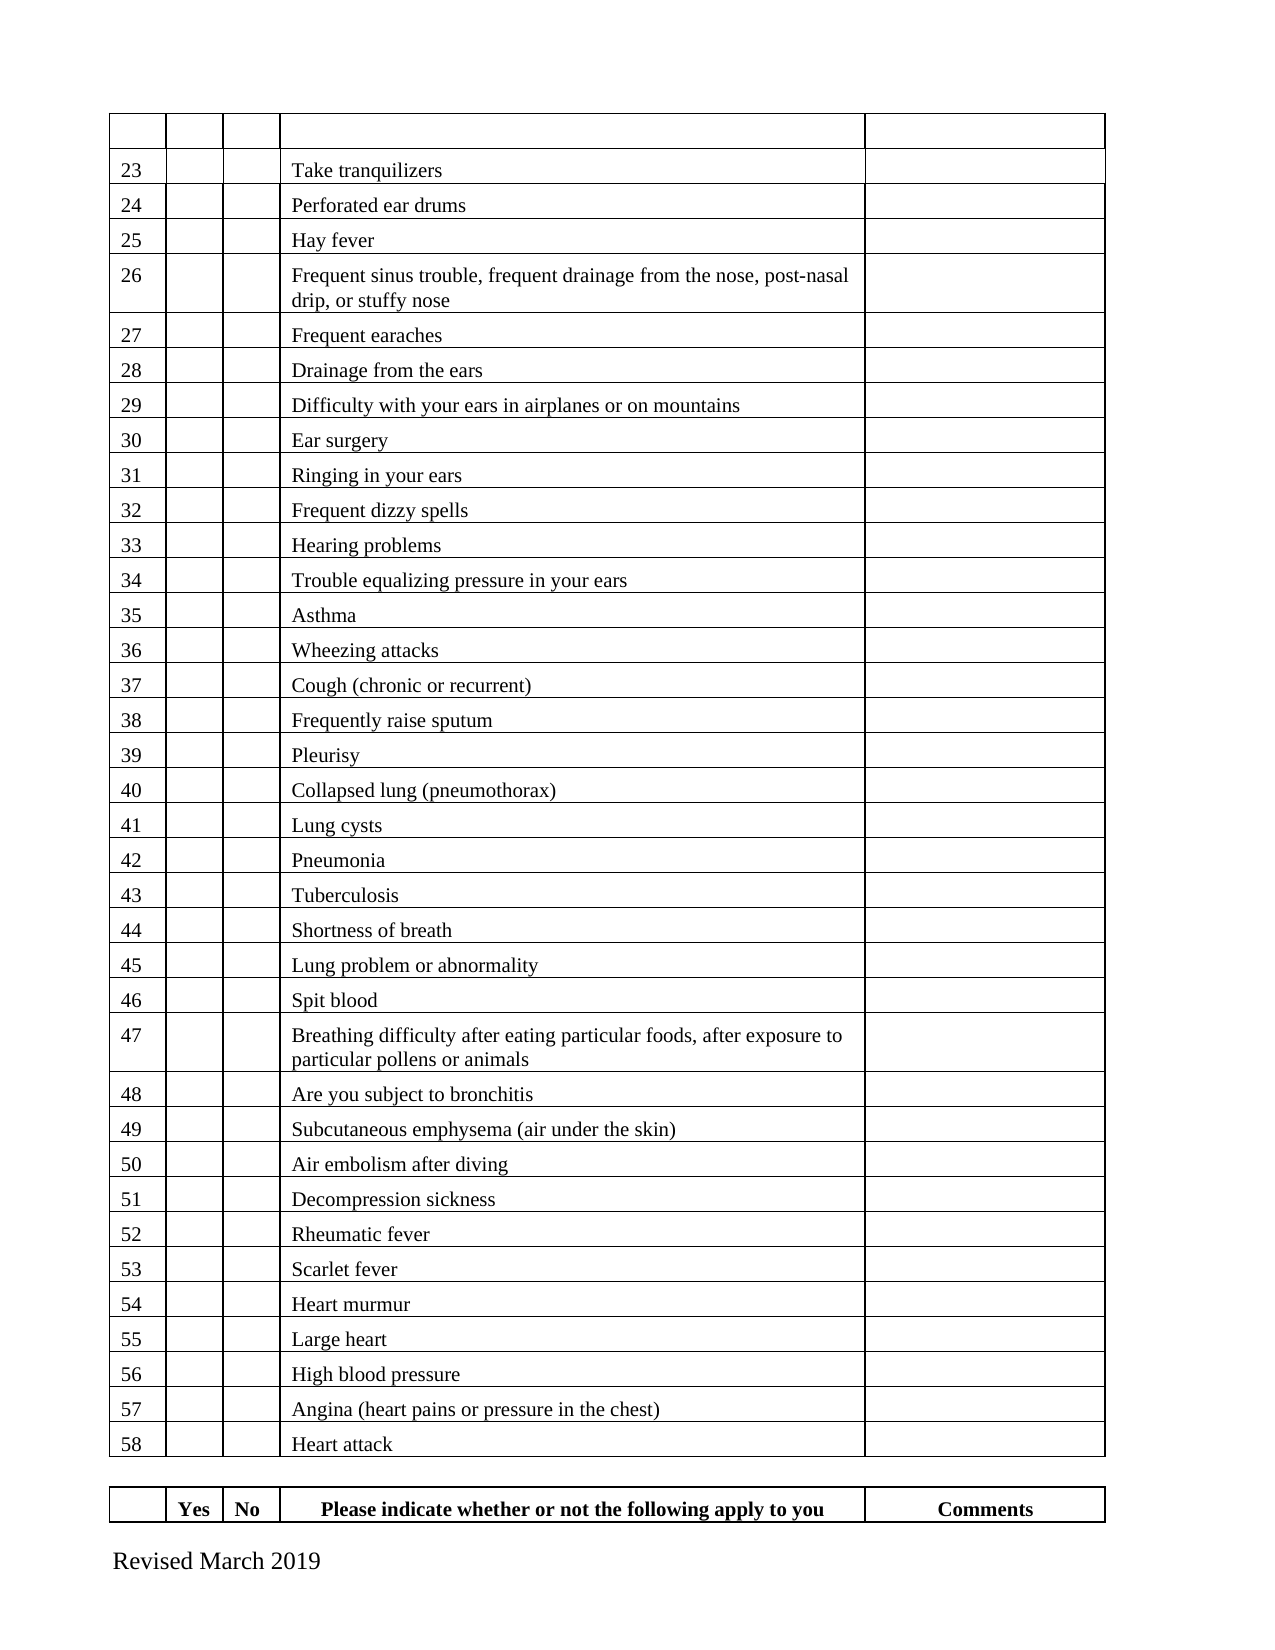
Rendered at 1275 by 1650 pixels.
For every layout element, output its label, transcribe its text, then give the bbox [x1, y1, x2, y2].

table_cell Frequent dizzy spells [281, 488, 864, 522]
table_cell [866, 838, 1104, 872]
table_cell Pleurisy [281, 733, 864, 767]
table_cell [224, 1013, 279, 1071]
table_cell 23 [110, 149, 166, 182]
table_cell 47 [110, 1013, 165, 1071]
table_cell 44 [110, 908, 165, 942]
table_cell [224, 254, 279, 312]
table_cell 28 [110, 348, 165, 382]
table_cell [167, 523, 222, 557]
table_cell [224, 149, 280, 182]
table_cell [866, 1177, 1104, 1211]
table_cell [866, 1422, 1104, 1456]
table_cell [167, 733, 222, 767]
table_cell Trouble equalizing pressure in your ears [281, 558, 864, 592]
table_cell [167, 978, 222, 1012]
table_cell [167, 184, 222, 217]
table_cell [224, 313, 279, 347]
table_cell [167, 803, 222, 837]
table_cell 31 [110, 453, 165, 487]
table_cell Heart murmur [281, 1282, 864, 1316]
table_cell [167, 1317, 222, 1351]
table_cell 37 [110, 663, 165, 697]
table_cell Ringing in your ears [281, 453, 864, 487]
table_cell [866, 488, 1104, 522]
table_cell [167, 1422, 222, 1456]
table_cell Wheezing attacks [281, 628, 864, 662]
table_cell [866, 803, 1104, 837]
table_cell [866, 1352, 1104, 1386]
table_cell [224, 1107, 279, 1141]
table_cell [167, 453, 222, 487]
table_cell [167, 1352, 222, 1386]
table_cell Frequent earaches [281, 313, 864, 347]
table_cell 24 [110, 184, 165, 217]
table_cell 56 [110, 1352, 165, 1386]
table_cell [224, 488, 279, 522]
table_cell [224, 558, 279, 592]
table_cell Asthma [281, 593, 864, 627]
table_cell Frequent sinus trouble, frequent drainage from the nose, post-nasal drip, or stuffy nose [281, 254, 864, 312]
table_cell [224, 1247, 279, 1281]
table_cell [167, 1387, 222, 1421]
table_cell [167, 114, 222, 147]
table_header Yes [167, 1488, 222, 1521]
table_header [281, 1488, 864, 1521]
table_cell 49 [110, 1107, 165, 1141]
table_cell 25 [110, 219, 165, 252]
table_cell [866, 1072, 1104, 1106]
table_cell [167, 1177, 222, 1211]
table_cell Are you subject to bronchitis [281, 1072, 864, 1106]
table_cell [866, 908, 1104, 942]
table_cell 26 [110, 254, 165, 312]
table_cell [866, 1013, 1104, 1071]
table_cell [224, 1387, 279, 1421]
table_cell 42 [110, 838, 165, 872]
table_cell [167, 313, 222, 347]
table_cell [167, 1212, 222, 1246]
table_cell [224, 1142, 279, 1176]
table_cell 29 [110, 383, 165, 417]
table_cell Hearing problems [281, 523, 864, 557]
table_cell Hay fever [281, 219, 864, 252]
table_cell [866, 453, 1104, 487]
table_cell Shortness of breath [281, 908, 864, 942]
table_cell [167, 1247, 222, 1281]
table_cell [224, 943, 279, 977]
table_cell [224, 418, 279, 452]
table_cell [224, 184, 279, 217]
table_cell [224, 663, 279, 697]
table_cell [224, 1212, 279, 1246]
table_cell [167, 908, 222, 942]
table_cell [866, 628, 1104, 662]
table_cell 39 [110, 733, 165, 767]
table_cell [224, 628, 279, 662]
table_cell [167, 1282, 222, 1316]
table_cell [167, 873, 222, 907]
table_cell Decompression sickness [281, 1177, 864, 1211]
table_cell [224, 733, 279, 767]
table_cell [224, 873, 279, 907]
table_cell [224, 1352, 279, 1386]
table_cell Breathing difficulty after eating particular foods, after exposure to particular pollens or animals [281, 1013, 864, 1071]
table_cell [224, 1422, 279, 1456]
table_cell [866, 418, 1104, 452]
table_cell 58 [110, 1422, 165, 1456]
table_cell [866, 254, 1104, 312]
table_cell [224, 838, 279, 872]
table_cell Ear surgery [281, 418, 864, 452]
table_cell 41 [110, 803, 165, 837]
table_cell 57 [110, 1387, 165, 1421]
table_cell [866, 1317, 1104, 1351]
table_cell Spit blood [281, 978, 864, 1012]
table_cell [224, 383, 279, 417]
table_cell Scarlet fever [281, 1247, 864, 1281]
table_cell 46 [110, 978, 165, 1012]
table_cell [866, 733, 1104, 767]
table_cell [281, 114, 864, 147]
table_cell Take tranquilizers [281, 149, 865, 182]
table_cell [224, 219, 279, 252]
table_cell [866, 1142, 1104, 1176]
table_cell Difficulty with your ears in airplanes or on mountains [281, 383, 864, 417]
table_cell 43 [110, 873, 165, 907]
table_cell [224, 698, 279, 732]
table_cell [224, 453, 279, 487]
table_cell 36 [110, 628, 165, 662]
table_cell [167, 663, 222, 697]
table_cell [167, 1013, 222, 1071]
table_cell 52 [110, 1212, 165, 1246]
table_cell [167, 254, 222, 312]
table_cell [866, 313, 1104, 347]
table_cell [224, 1282, 279, 1316]
table_cell [167, 628, 222, 662]
table_cell [167, 558, 222, 592]
table_cell Subcutaneous emphysema (air under the skin) [281, 1107, 864, 1141]
table_cell Tuberculosis [281, 873, 864, 907]
table_cell [167, 149, 223, 182]
table_cell [866, 978, 1104, 1012]
table_cell 30 [110, 418, 165, 452]
table_cell Perforated ear drums [281, 184, 864, 217]
table_cell [167, 943, 222, 977]
table_cell [866, 1107, 1104, 1141]
table_cell [224, 1072, 279, 1106]
table_cell [224, 978, 279, 1012]
table_cell [866, 348, 1104, 382]
table_cell [866, 1387, 1104, 1421]
table_cell [866, 1247, 1104, 1281]
table_cell Pneumonia [281, 838, 864, 872]
table_cell Rheumatic fever [281, 1212, 864, 1246]
table_cell [224, 593, 279, 627]
table_cell 53 [110, 1247, 165, 1281]
table_cell [110, 114, 165, 147]
table_cell 40 [110, 768, 165, 802]
table_cell [224, 114, 279, 147]
table_cell [224, 1317, 279, 1351]
table_cell [167, 488, 222, 522]
table_cell [866, 663, 1104, 697]
table_header No [224, 1488, 279, 1521]
table_cell [866, 1282, 1104, 1316]
table_cell Frequently raise sputum [281, 698, 864, 732]
table_cell [167, 838, 222, 872]
table_cell High blood pressure [281, 1352, 864, 1386]
table_cell Large heart [281, 1317, 864, 1351]
table_cell [866, 219, 1104, 252]
table_cell 38 [110, 698, 165, 732]
table_cell 33 [110, 523, 165, 557]
table_cell [167, 768, 222, 802]
table_cell [866, 593, 1104, 627]
table_cell [167, 383, 222, 417]
table_cell [224, 768, 279, 802]
table_cell Lung problem or abnormality [281, 943, 864, 977]
table_cell [866, 114, 1104, 147]
table_header Comments [866, 1488, 1104, 1521]
table_cell [167, 418, 222, 452]
table_cell 35 [110, 593, 165, 627]
table_cell 45 [110, 943, 165, 977]
table_cell [866, 768, 1104, 802]
table_cell [167, 1072, 222, 1106]
table_cell [167, 698, 222, 732]
table_cell 55 [110, 1317, 165, 1351]
table_cell [866, 698, 1104, 732]
table_cell [224, 1177, 279, 1211]
table_cell 34 [110, 558, 165, 592]
table_cell [224, 803, 279, 837]
table_cell Cough (chronic or recurrent) [281, 663, 864, 697]
table_cell [167, 593, 222, 627]
table_header [110, 1488, 165, 1521]
table_cell [224, 523, 279, 557]
table_cell 48 [110, 1072, 165, 1106]
table_cell Collapsed lung (pneumothorax) [281, 768, 864, 802]
table_cell [866, 149, 1105, 182]
table_cell [866, 558, 1104, 592]
table_cell 54 [110, 1282, 165, 1316]
table_cell [866, 523, 1104, 557]
table_cell [224, 348, 279, 382]
table_cell 32 [110, 488, 165, 522]
table_cell Angina (heart pains or pressure in the chest) [281, 1387, 864, 1421]
table_cell Heart attack [281, 1422, 864, 1456]
table_cell Air embolism after diving [281, 1142, 864, 1176]
table_cell [167, 219, 222, 252]
table_cell [224, 908, 279, 942]
table_cell [167, 1142, 222, 1176]
table_cell [866, 184, 1104, 217]
table_cell Lung cysts [281, 803, 864, 837]
table_cell [866, 873, 1104, 907]
table_cell 50 [110, 1142, 165, 1176]
table_cell [167, 348, 222, 382]
table_cell [866, 1212, 1104, 1246]
table_cell [866, 383, 1104, 417]
table_cell Drainage from the ears [281, 348, 864, 382]
table_cell [866, 943, 1104, 977]
table_cell 51 [110, 1177, 165, 1211]
table_cell [167, 1107, 222, 1141]
table_cell 27 [110, 313, 165, 347]
